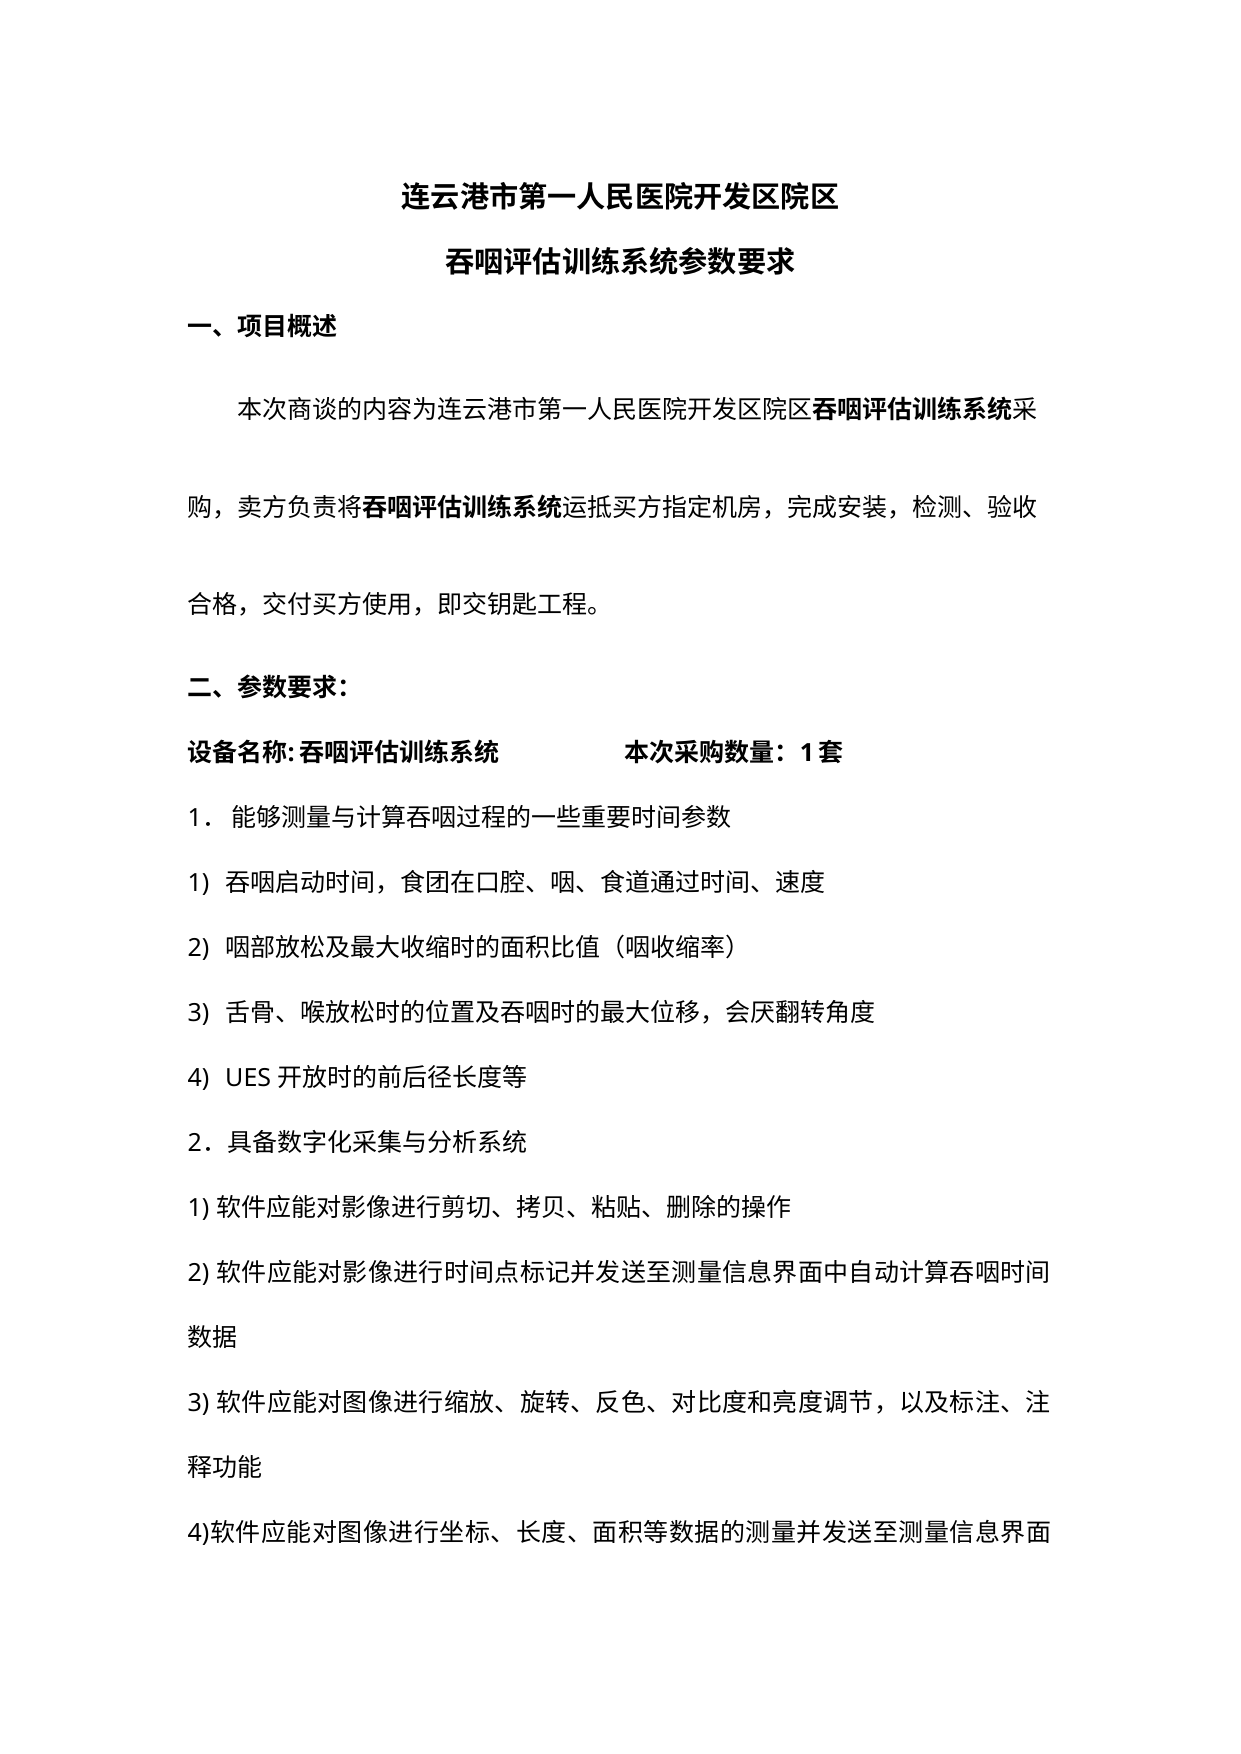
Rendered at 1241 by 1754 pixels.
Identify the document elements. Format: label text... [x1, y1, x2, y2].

list 能够测量与计算吞咽过程的一些重要时间参数 [187, 783, 1053, 848]
list 舌骨、喉放松时的位置及吞咽时的最大位移，会厌翻转角度 [187, 978, 1053, 1043]
text 二、参数要求： [187, 653, 1053, 718]
text 1) 软件应能对影像进行剪切、拷贝、粘贴、删除的操作 [187, 1173, 1053, 1238]
text 一、项目概述 [187, 292, 1053, 357]
text 连云港市第一人民医院开发区院区 [187, 162, 1053, 227]
list 吞咽启动时间，食团在口腔、咽、食道通过时间、速度 [187, 848, 1053, 913]
text 2) 软件应能对影像进行时间点标记并发送至测量信息界面中自动计算吞咽时间数据 [187, 1238, 1053, 1368]
text 2．具备数字化采集与分析系统 [187, 1108, 1053, 1173]
text 本次商谈的内容为连云港市第一人民医院开发区院区吞咽评估训练系统采购，卖方负责将吞咽评估训练系统运抵买方指定机房，完成安装，检测、验收合格，交付买方使用，即交钥匙工程。 [187, 375, 1053, 635]
list UES 开放时的前后径长度等 [187, 1043, 1053, 1108]
text 3) 软件应能对图像进行缩放、旋转、反色、对比度和亮度调节，以及标注、注释功能 [187, 1368, 1053, 1498]
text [187, 1498, 1053, 1563]
text 设备名称: 吞咽评估训练系统 本次采购数量：1套 [187, 718, 1053, 783]
text 吞咽评估训练系统参数要求 [187, 227, 1053, 292]
list 咽部放松及最大收缩时的面积比值（咽收缩率） [187, 913, 1053, 978]
